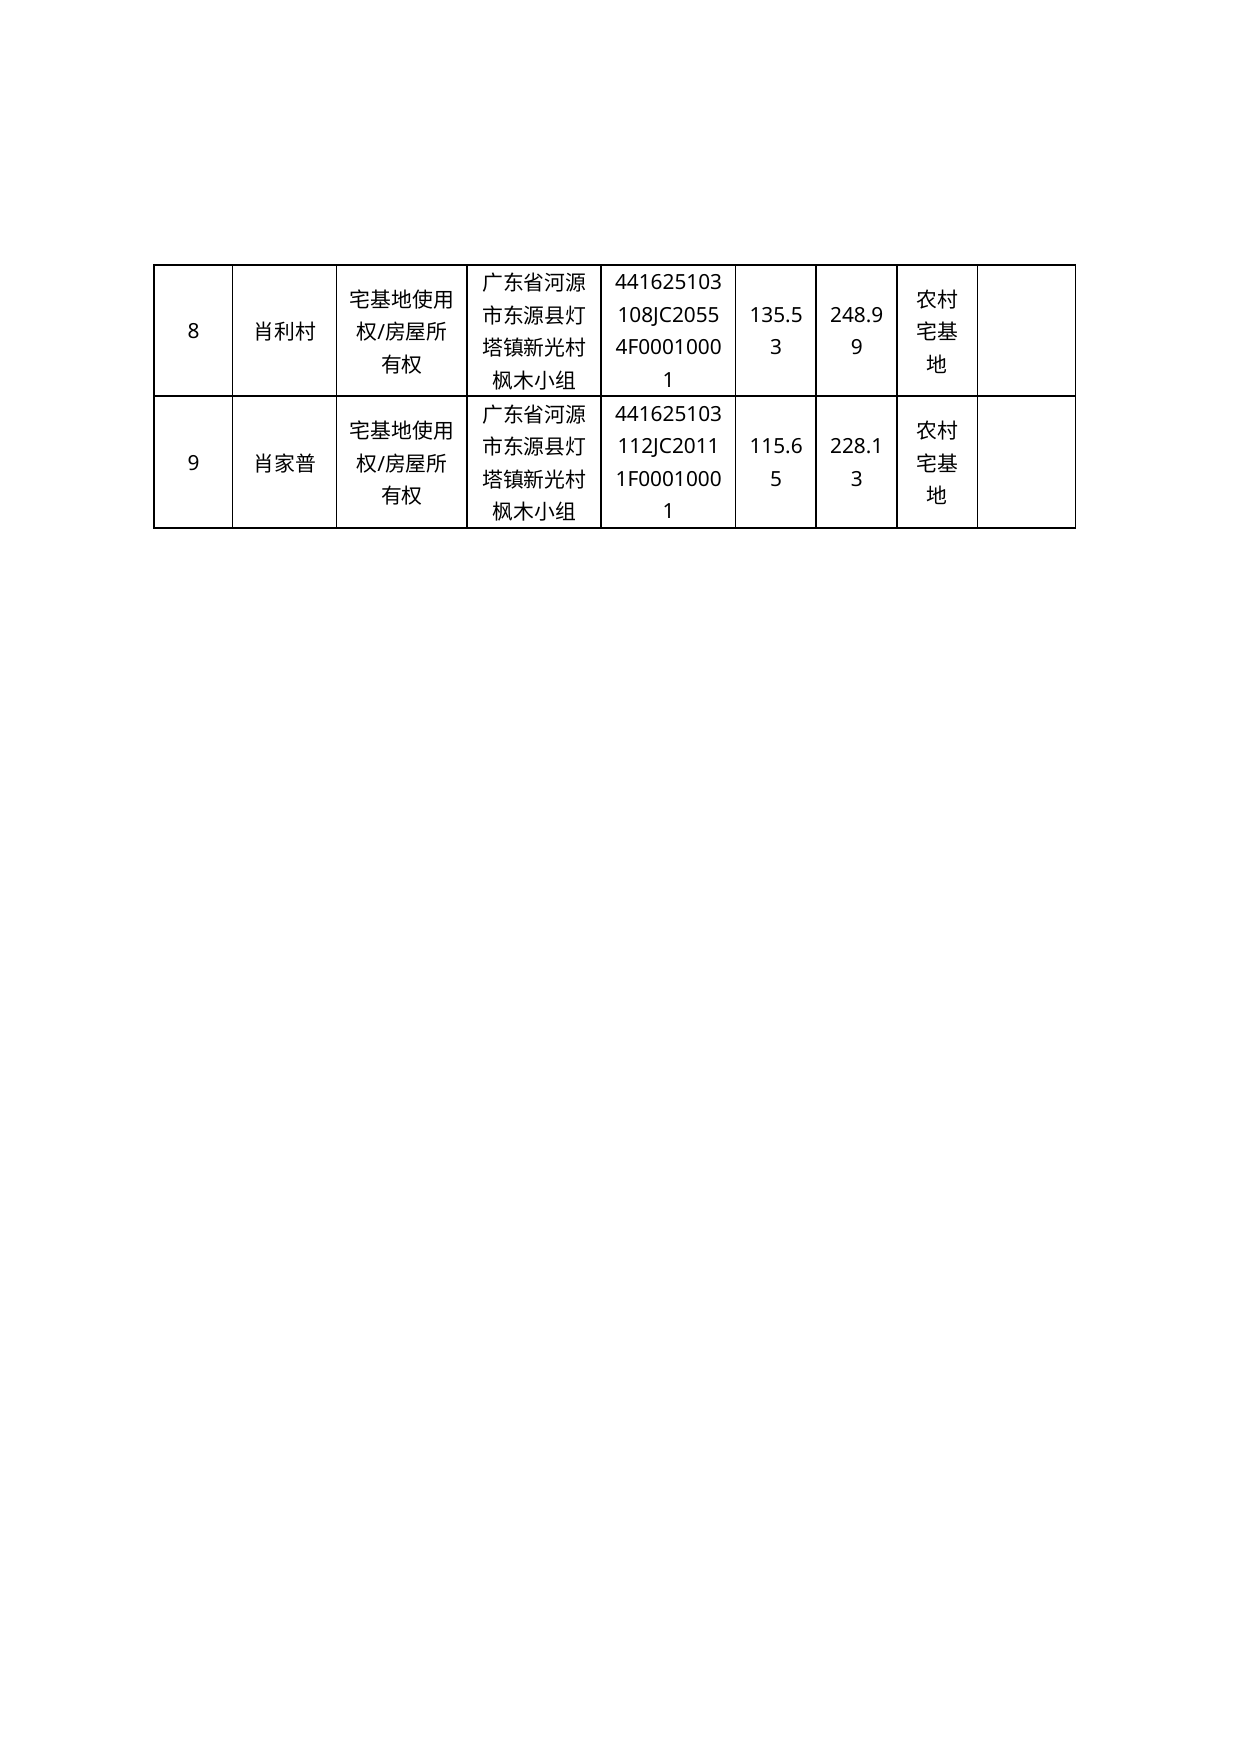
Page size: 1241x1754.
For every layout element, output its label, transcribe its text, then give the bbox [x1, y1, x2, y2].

table_cell 广东省河源市东源县灯塔镇新光村枫木小组 [468, 397, 600, 527]
table_cell 228.13 [817, 397, 896, 527]
table_cell [978, 397, 1075, 527]
table_cell 9 [155, 397, 232, 527]
table_cell 441625103112JC20111F00010001 [602, 397, 735, 527]
table_cell 肖利村 [233, 266, 336, 395]
table_cell 8 [155, 266, 232, 395]
table_cell 441625103108JC20554F00010001 [602, 266, 735, 395]
table_cell 248.99 [817, 266, 896, 395]
table_cell 宅基地使用权/房屋所有权 [337, 266, 466, 395]
table_cell [978, 266, 1075, 395]
table_cell 135.53 [736, 266, 815, 395]
table_cell 农村宅基地 [898, 397, 977, 527]
table_cell 农村宅基地 [898, 266, 977, 395]
table_cell 广东省河源市东源县灯塔镇新光村枫木小组 [468, 266, 600, 395]
table_cell 肖家普 [233, 397, 336, 527]
table_cell 宅基地使用权/房屋所有权 [337, 397, 466, 527]
table_cell 115.65 [736, 397, 815, 527]
